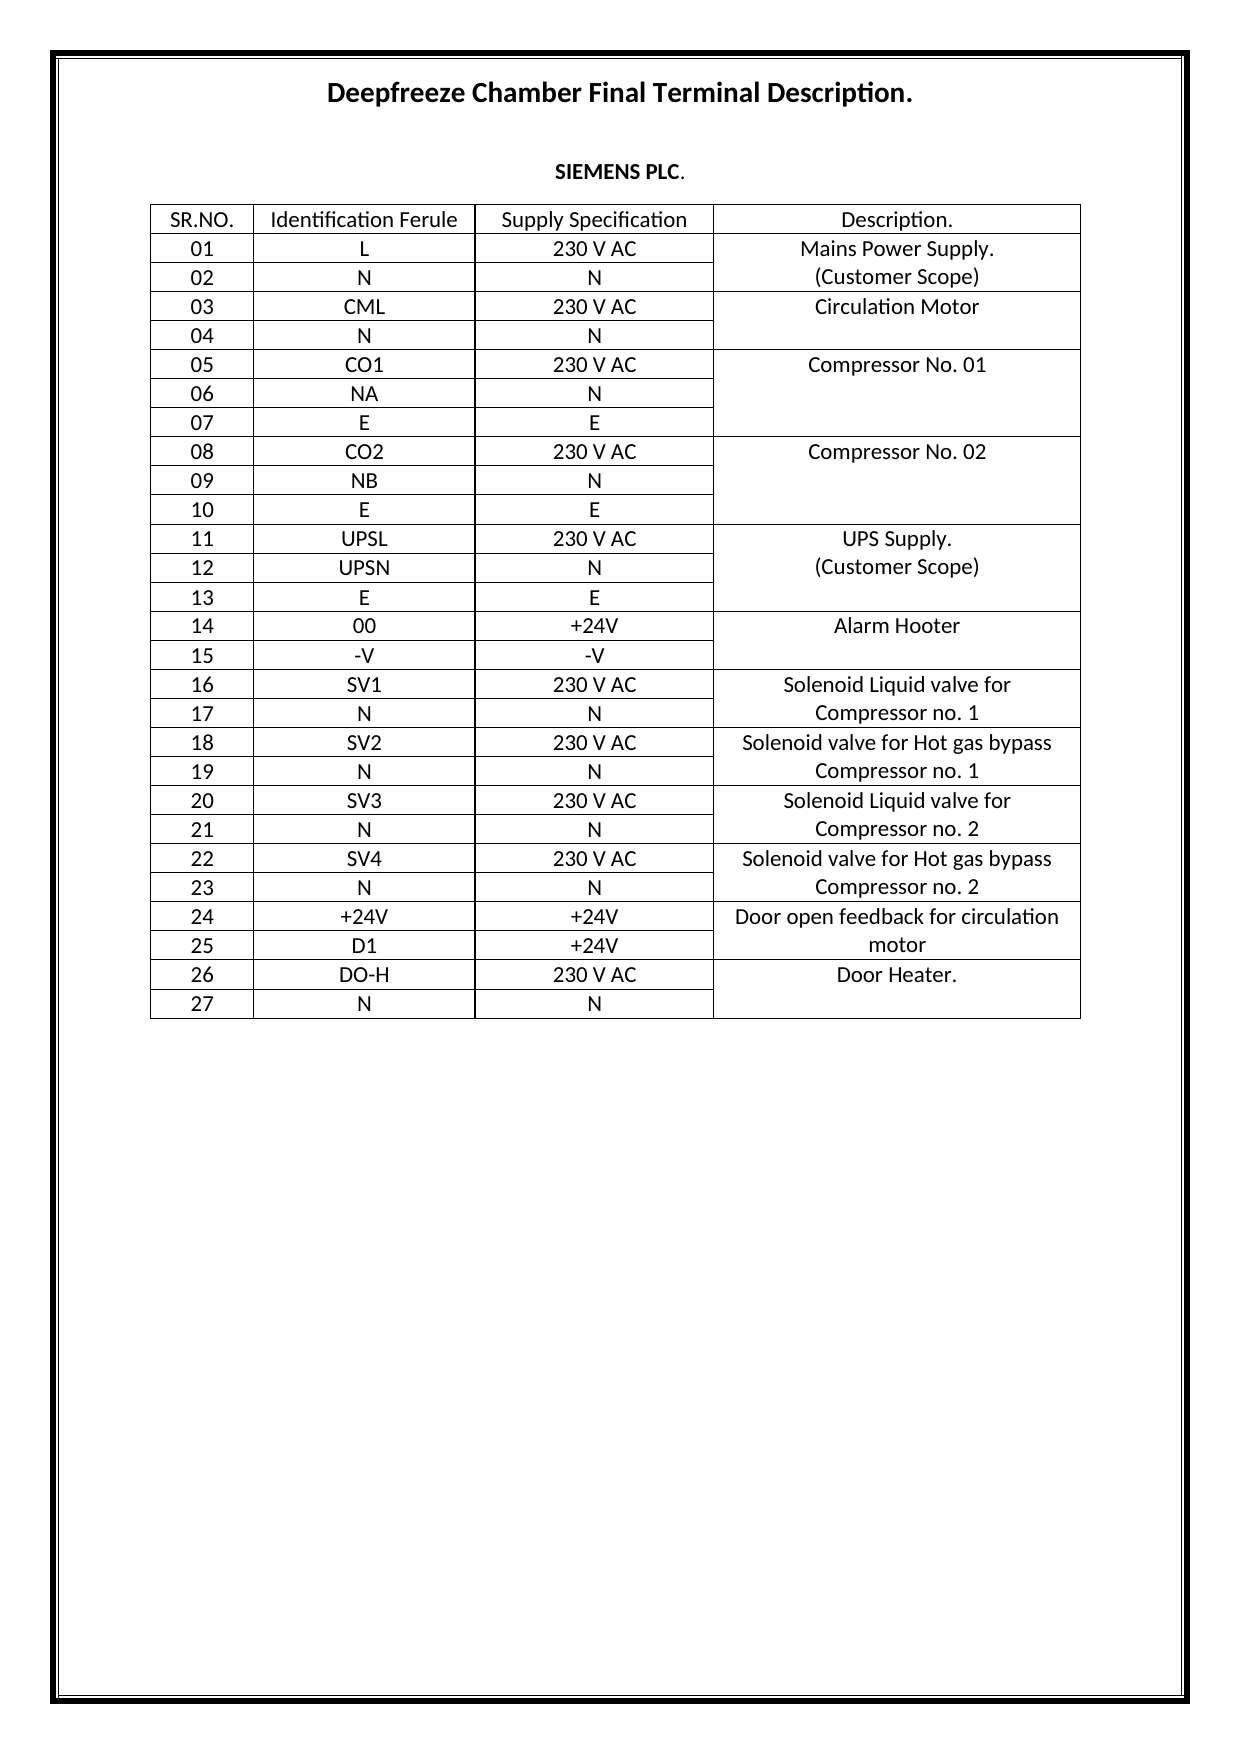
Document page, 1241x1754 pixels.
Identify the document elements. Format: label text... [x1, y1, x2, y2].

table_cell 230 V AC [476, 292, 713, 320]
table_header SR.NO. [151, 205, 253, 233]
table_cell Alarm Hooter [714, 612, 1080, 669]
table_cell Door Heater. [714, 960, 1080, 1017]
table_cell SV4 [254, 844, 474, 872]
table_cell N [476, 990, 713, 1017]
table_cell Circulation Motor [714, 292, 1080, 349]
table_cell Solenoid valve for Hot gas bypass Compressor no. 1 [714, 728, 1080, 785]
table_cell N [254, 990, 474, 1017]
table_cell 27 [151, 990, 253, 1017]
table_cell Mains Power Supply. (Customer Scope) [714, 234, 1080, 291]
table_cell N [476, 554, 713, 582]
table_cell UPSL [254, 525, 474, 552]
table_cell 20 [151, 786, 253, 814]
table_cell 01 [151, 234, 253, 262]
table_cell 17 [151, 699, 253, 727]
table_cell N [476, 466, 713, 494]
table_cell DO-H [254, 960, 474, 988]
table_cell 230 V AC [476, 437, 713, 465]
table_cell 04 [151, 321, 253, 349]
table_cell SV1 [254, 670, 474, 698]
table_header Description. [714, 205, 1080, 233]
table_cell CO1 [254, 350, 474, 378]
table_cell 03 [151, 292, 253, 320]
table_cell 10 [151, 495, 253, 523]
table_cell 16 [151, 670, 253, 698]
table_cell 13 [151, 583, 253, 611]
table_header Identification Ferule [254, 205, 474, 233]
table_cell 09 [151, 466, 253, 494]
table_cell 230 V AC [476, 786, 713, 814]
table_cell Door open feedback for circulation motor [714, 902, 1080, 959]
table_cell N [476, 379, 713, 407]
table_header Supply Specification [476, 205, 713, 233]
table_cell 15 [151, 641, 253, 669]
table_cell NA [254, 379, 474, 407]
table_cell 230 V AC [476, 525, 713, 552]
table_cell 21 [151, 815, 253, 843]
table_cell +24V [476, 612, 713, 640]
table_cell 05 [151, 350, 253, 378]
table_cell NB [254, 466, 474, 494]
table_cell 23 [151, 873, 253, 901]
table_cell Solenoid valve for Hot gas bypass Compressor no. 2 [714, 844, 1080, 901]
table_cell 26 [151, 960, 253, 988]
table_cell E [254, 408, 474, 436]
table_cell E [476, 495, 713, 523]
table_cell CML [254, 292, 474, 320]
table_cell 06 [151, 379, 253, 407]
table_cell 230 V AC [476, 844, 713, 872]
table_cell CO2 [254, 437, 474, 465]
table_cell D1 [254, 931, 474, 959]
table_cell N [254, 321, 474, 349]
table_cell SV2 [254, 728, 474, 756]
table_cell +24V [476, 931, 713, 959]
table_cell +24V [476, 902, 713, 930]
table_cell 24 [151, 902, 253, 930]
table_cell SV3 [254, 786, 474, 814]
table_cell E [254, 583, 474, 611]
table_cell 230 V AC [476, 350, 713, 378]
table_cell E [254, 495, 474, 523]
table_cell 230 V AC [476, 960, 713, 988]
table_cell 11 [151, 525, 253, 552]
table_cell 02 [151, 263, 253, 291]
table_cell +24V [254, 902, 474, 930]
table_cell N [254, 699, 474, 727]
table_cell -V [476, 641, 713, 669]
table_cell UPS Supply. (Customer Scope) [714, 525, 1080, 611]
table_cell N [476, 815, 713, 843]
table_cell N [254, 263, 474, 291]
table_cell L [254, 234, 474, 262]
table_cell N [254, 873, 474, 901]
table_cell N [254, 757, 474, 785]
table_cell N [476, 873, 713, 901]
table_cell -V [254, 641, 474, 669]
table_cell E [476, 408, 713, 436]
table_cell 00 [254, 612, 474, 640]
table_cell 18 [151, 728, 253, 756]
table_cell N [476, 757, 713, 785]
table_cell E [476, 583, 713, 611]
table_cell Solenoid Liquid valve for Compressor no. 1 [714, 670, 1080, 727]
table_cell Solenoid Liquid valve for Compressor no. 2 [714, 786, 1080, 843]
table_cell N [476, 699, 713, 727]
table_cell 230 V AC [476, 728, 713, 756]
text SIEMENS PLC. [150, 157, 1090, 185]
table_cell Compressor No. 01 [714, 350, 1080, 436]
table_cell 230 V AC [476, 234, 713, 262]
table_cell 12 [151, 554, 253, 582]
table_cell 08 [151, 437, 253, 465]
table_cell 22 [151, 844, 253, 872]
table_cell Compressor No. 02 [714, 437, 1080, 523]
table_cell 07 [151, 408, 253, 436]
table_cell N [476, 263, 713, 291]
table_cell 14 [151, 612, 253, 640]
table_cell N [254, 815, 474, 843]
table_cell 25 [151, 931, 253, 959]
table_cell N [476, 321, 713, 349]
table_cell UPSN [254, 554, 474, 582]
table_cell 19 [151, 757, 253, 785]
table_cell 230 V AC [476, 670, 713, 698]
